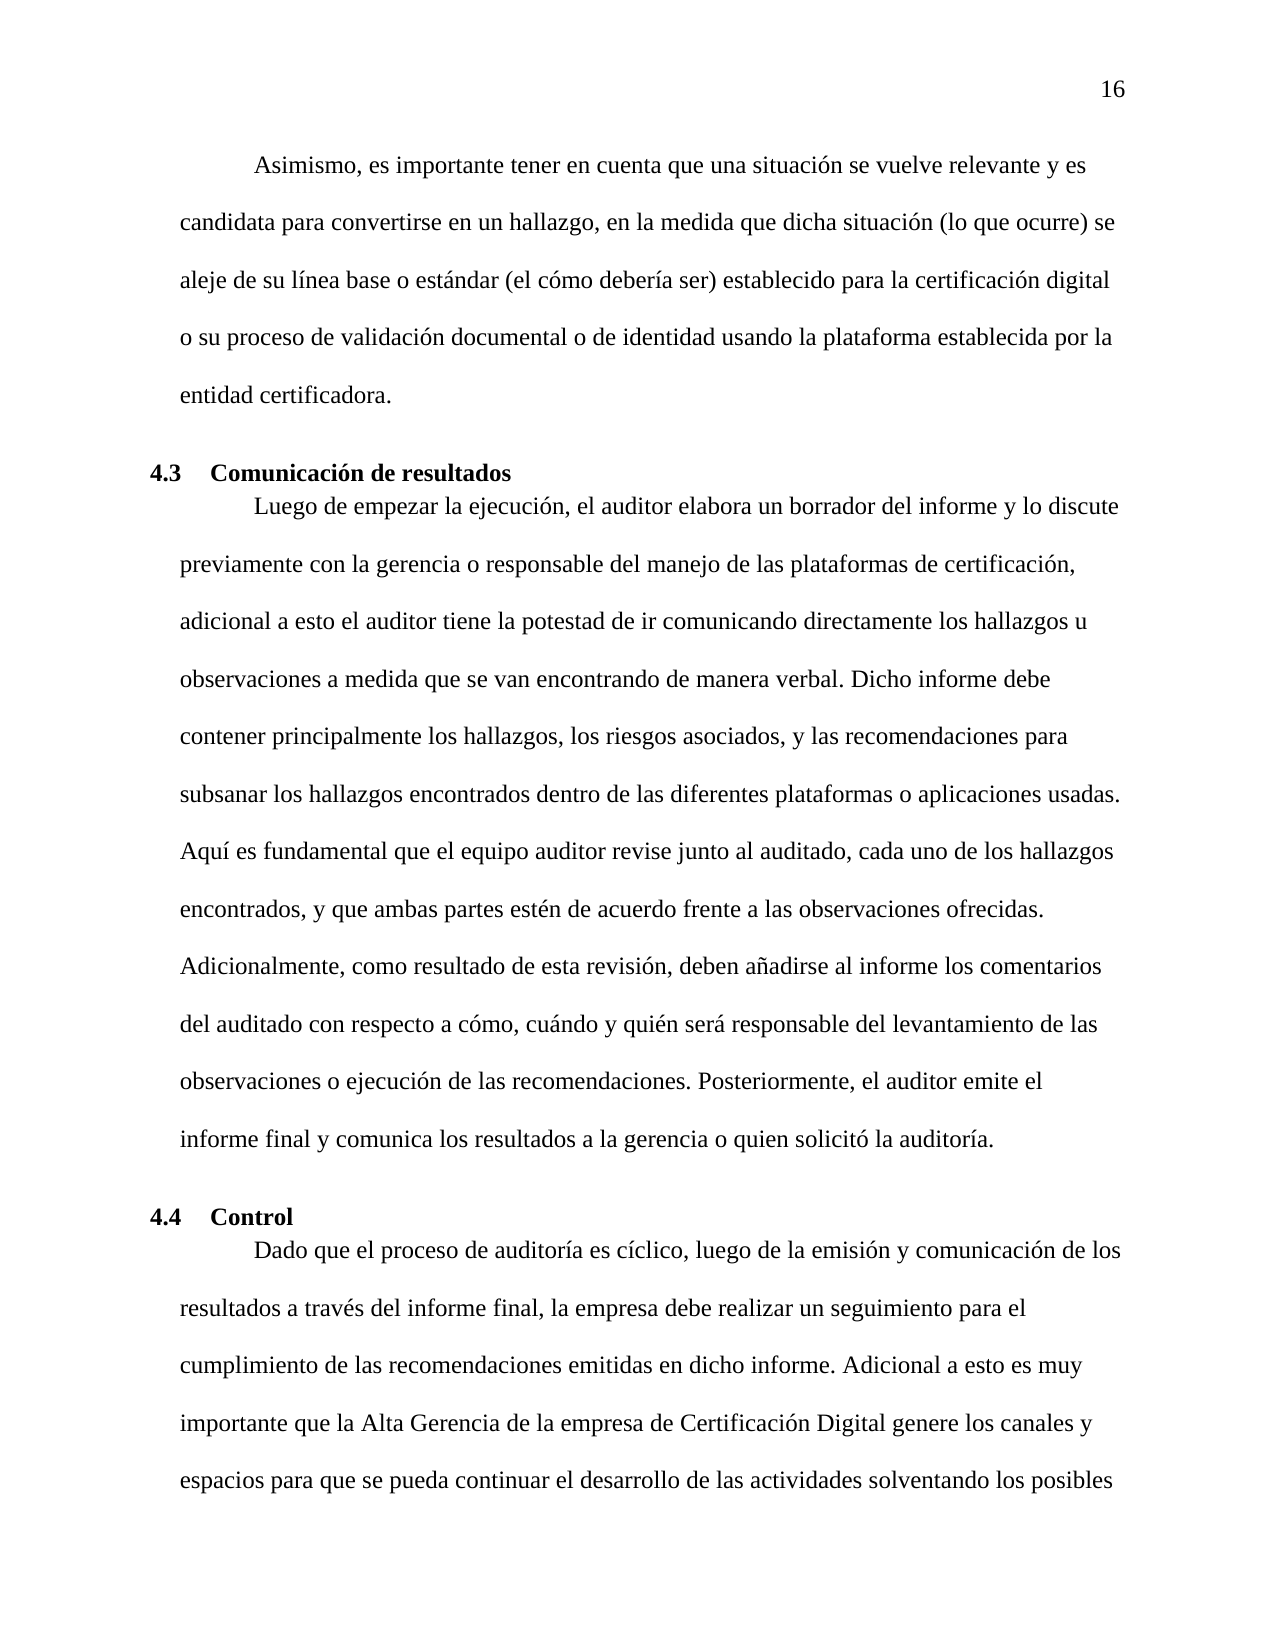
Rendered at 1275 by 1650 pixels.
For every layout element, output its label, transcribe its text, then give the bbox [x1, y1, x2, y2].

text Asimismo, es importante tener en cuenta que una situación se vuelve relevante y es candidata para convertirse en un hallazgo, en la medida que dicha situación (lo que ocurre) se aleje de su línea base o estándar (el cómo debería ser) establecido para la certificación digital o su proceso de validación documental o de identidad usando la plataforma establecida por la entidad certificadora. [179, 150, 1125, 409]
subtitle Control [150, 1202, 1125, 1231]
text Luego de empezar la ejecución, el auditor elabora un borrador del informe y lo discute previamente con la gerencia o responsable del manejo de las plataformas de certificación, adicional a esto el auditor tiene la potestad de ir comunicando directamente los hallazgos u observaciones a medida que se van encontrando de manera verbal. Dicho informe debe contener principalmente los hallazgos, los riesgos asociados, y las recomendaciones para subsanar los hallazgos encontrados dentro de las diferentes plataformas o aplicaciones usadas. Aquí es fundamental que el equipo auditor revise junto al auditado, cada uno de los hallazgos encontrados, y que ambas partes estén de acuerdo frente a las observaciones ofrecidas. Adicionalmente, como resultado de esta revisión, deben añadirse al informe los comentarios del auditado con respecto a cómo, cuándo y quién será responsable del levantamiento de las observaciones o ejecución de las recomendaciones. Posteriormente, el auditor emite el informe final y comunica los resultados a la gerencia o quien solicitó la auditoría. [179, 491, 1125, 1153]
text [179, 1235, 1125, 1494]
subtitle Comunicación de resultados [150, 458, 1125, 487]
